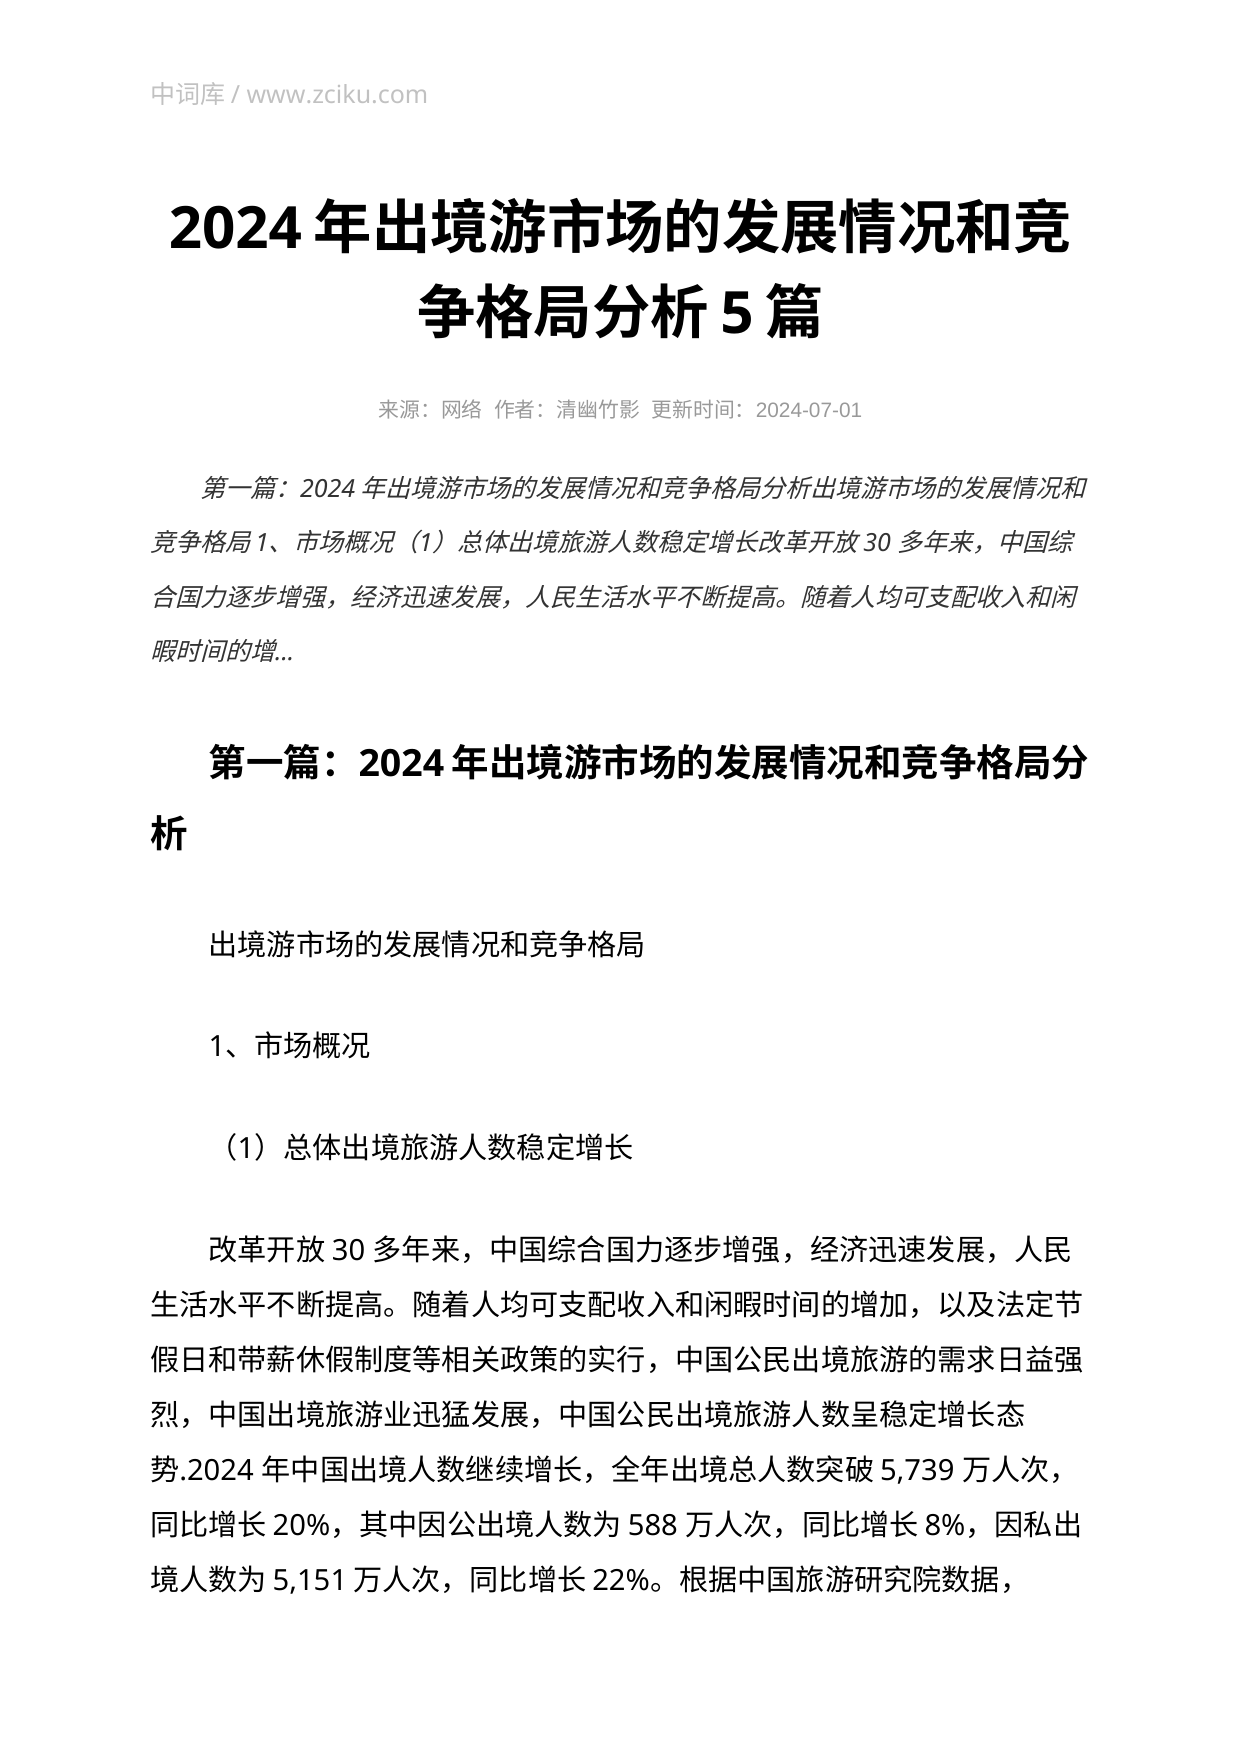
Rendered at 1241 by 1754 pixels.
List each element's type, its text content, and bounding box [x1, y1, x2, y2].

text （1）总体出境旅游人数稳定增长 [150, 1125, 1090, 1167]
text 第一篇：2024年出境游市场的发展情况和竞争格局分析 [150, 733, 1090, 858]
subtitle 2024年出境游市场的发展情况和竞争格局分析5篇 [150, 181, 1090, 351]
text 第一篇：2024年出境游市场的发展情况和竞争格局分析出境游市场的发展情况和竞争格局1、市场概况（1）总体出境旅游人数稳定增长改革开放 30 多年来，中国综合国力逐步增强，经济迅速发展，人民生活水平不断提高。随着人均可支配收入和闲暇时间的增... [150, 468, 1090, 668]
text 出境游市场的发展情况和竞争格局 [150, 921, 1090, 963]
text 来源：网络 作者：清幽竹影 更新时间：2024-07-01 [150, 398, 1090, 422]
text 1、市场概况 [150, 1023, 1090, 1065]
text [150, 1227, 1090, 1599]
